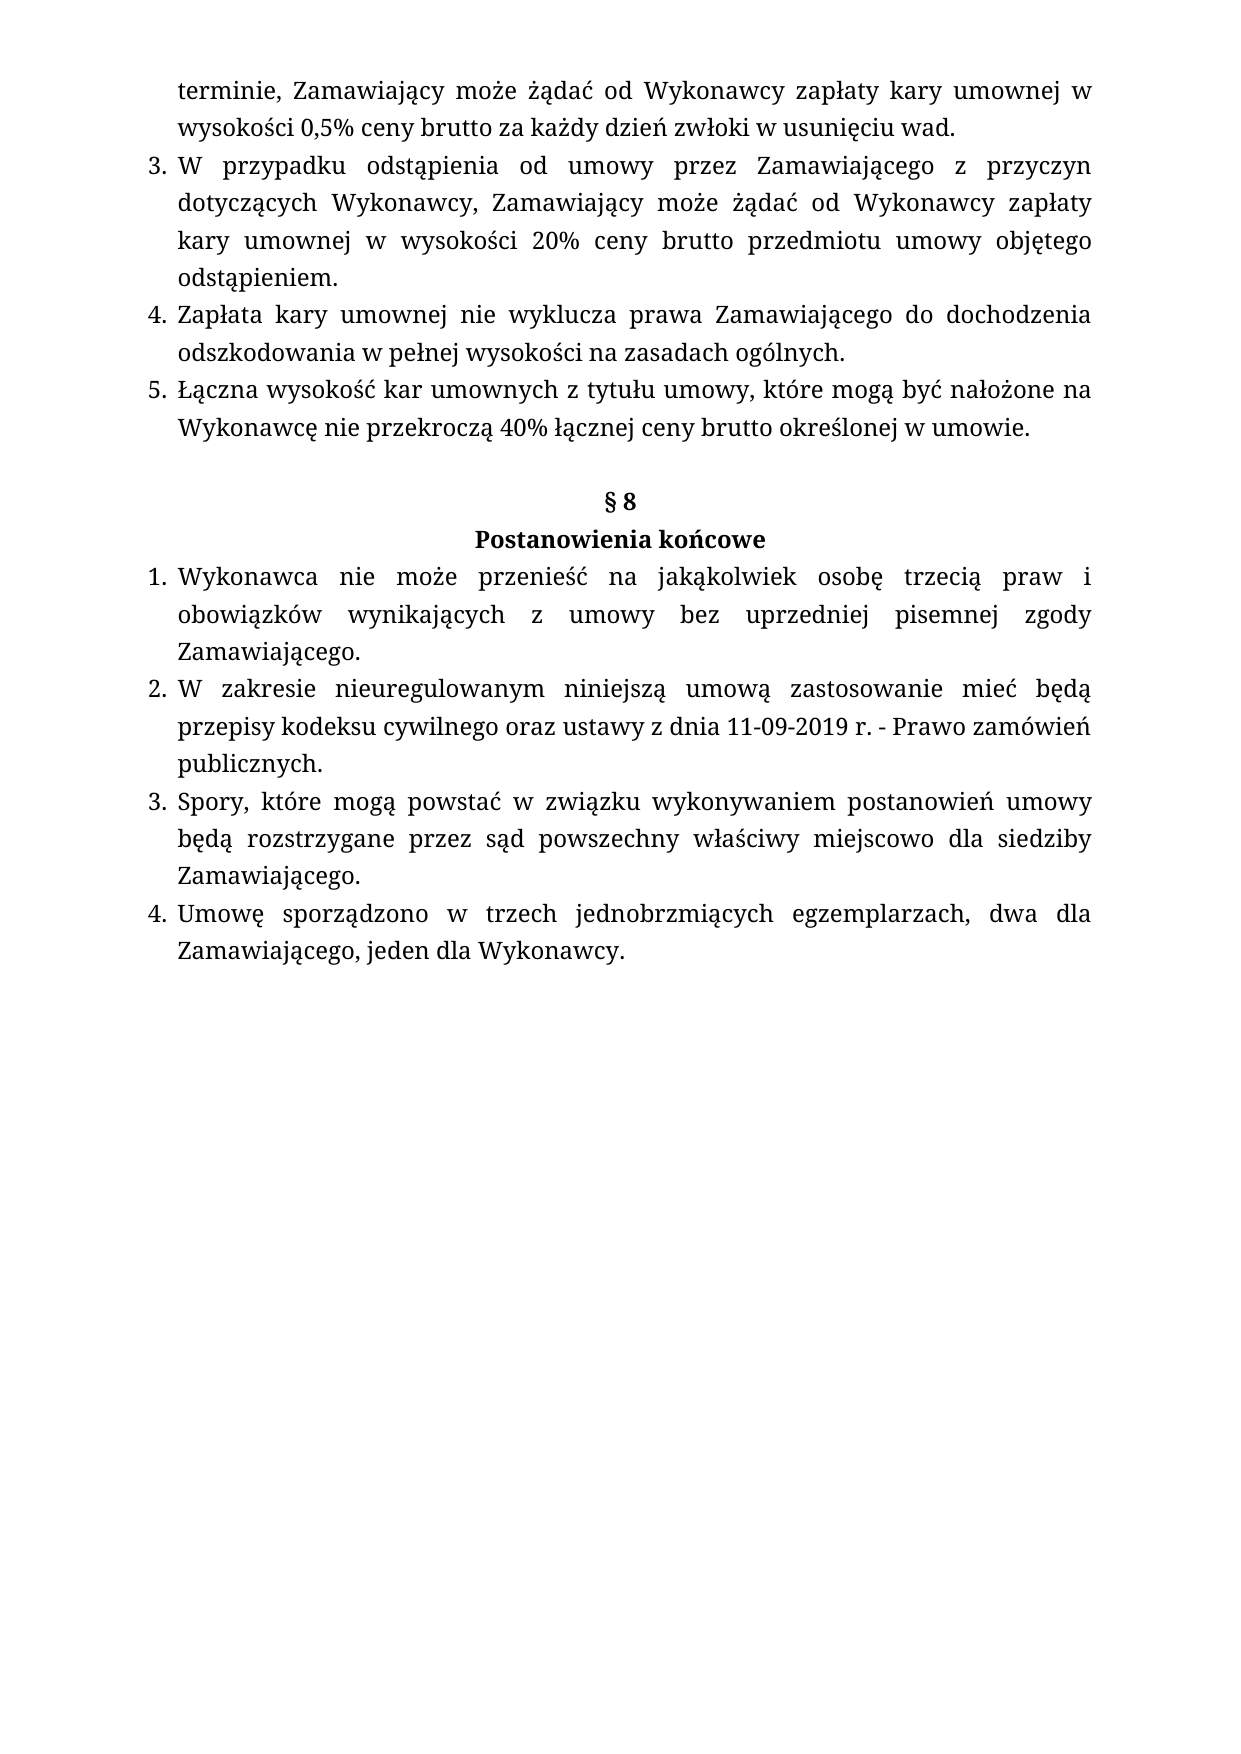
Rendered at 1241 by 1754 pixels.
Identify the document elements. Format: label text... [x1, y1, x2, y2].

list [148, 74, 1093, 144]
list Wykonawca nie może przenieść na jakąkolwiek osobę trzecią praw i obowiązków wynikających z umowy bez uprzedniej pisemnej zgody Zamawiającego. [148, 560, 1093, 667]
list W zakresie nieuregulowanym niniejszą umową zastosowanie mieć będą przepisy kodeksu cywilnego oraz ustawy z dnia 11-09-2019 r. - Prawo zamówień publicznych. [148, 672, 1093, 779]
list Spory, które mogą powstać w związku wykonywaniem postanowień umowy będą rozstrzygane przez sąd powszechny właściwy miejscowo dla siedziby Zamawiającego. [148, 784, 1093, 892]
list W przypadku odstąpienia od umowy przez Zamawiającego z przyczyn dotyczących Wykonawcy, Zamawiający może żądać od Wykonawcy zapłaty kary umownej w wysokości 20% ceny brutto przedmiotu umowy objętego odstąpieniem. [148, 149, 1093, 293]
text Postanowienia końcowe [148, 523, 1093, 555]
text § 8 [148, 485, 1093, 518]
list Łączna wysokość kar umownych z tytułu umowy, które mogą być nałożone na Wykonawcę nie przekroczą 40% łącznej ceny brutto określonej w umowie. [148, 373, 1093, 443]
list Umowę sporządzono w trzech jednobrzmiących egzemplarzach, dwa dla Zamawiającego, jeden dla Wykonawcy. [148, 897, 1093, 967]
list Zapłata kary umownej nie wyklucza prawa Zamawiającego do dochodzenia odszkodowania w pełnej wysokości na zasadach ogólnych. [148, 298, 1093, 368]
